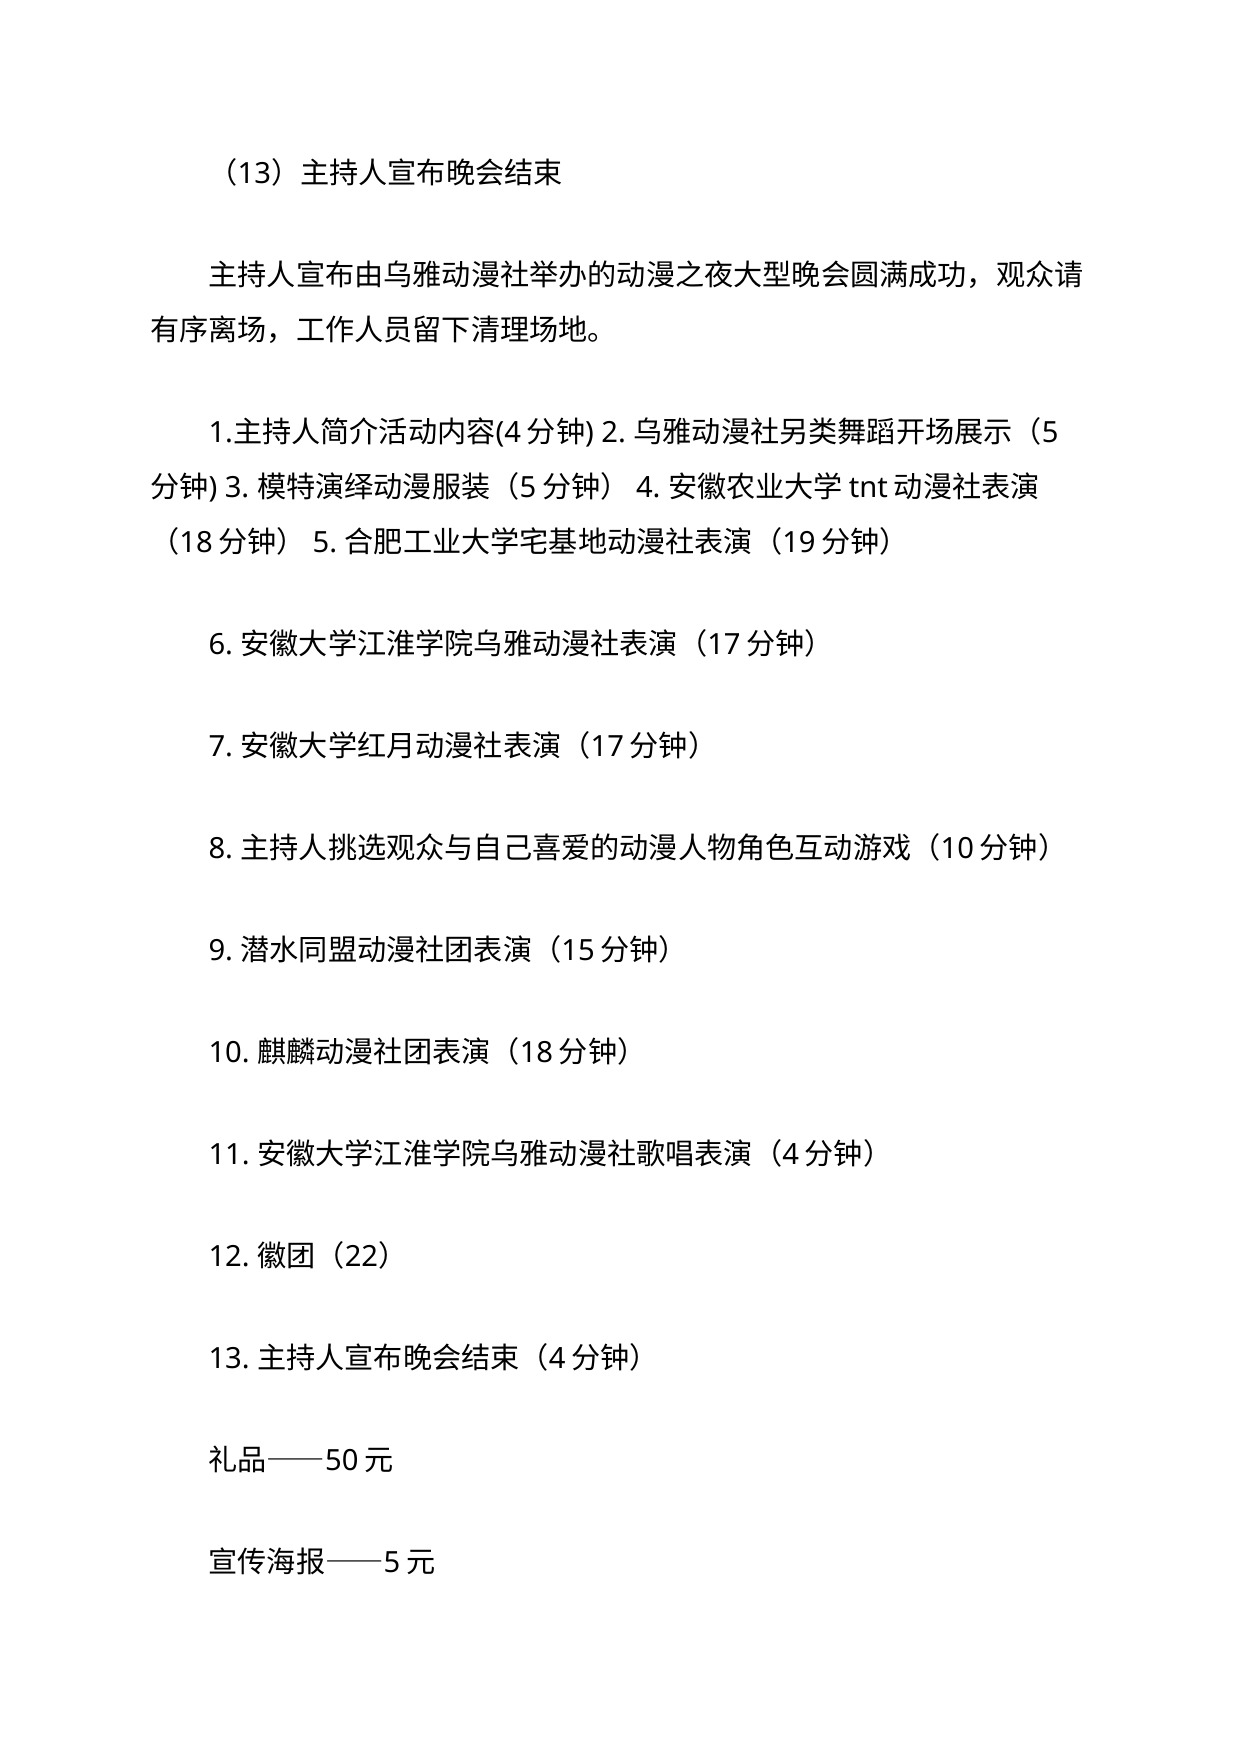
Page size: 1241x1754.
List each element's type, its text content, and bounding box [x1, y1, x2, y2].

text 9. 潜水同盟动漫社团表演（15分钟） [150, 927, 1090, 969]
text 礼品——50元 [150, 1436, 1090, 1479]
text 11. 安徽大学江淮学院乌雅动漫社歌唱表演（4分钟） [150, 1131, 1090, 1173]
text 6. 安徽大学江淮学院乌雅动漫社表演（17分钟） [150, 621, 1090, 663]
text 1.主持人简介活动内容(4分钟) 2. 乌雅动漫社另类舞蹈开场展示（5分钟) 3. 模特演绎动漫服装（5分钟） 4. 安徽农业大学tnt动漫社表演（18分钟） 5. 合肥工业大学宅基地动漫社表演（19分钟） [150, 409, 1090, 561]
text 7. 安徽大学红月动漫社表演（17分钟） [150, 723, 1090, 765]
text 10. 麒麟动漫社团表演（18分钟） [150, 1028, 1090, 1071]
text 12. 徽团（22） [150, 1232, 1090, 1275]
text 8. 主持人挑选观众与自己喜爱的动漫人物角色互动游戏（10分钟） [150, 824, 1090, 867]
text 主持人宣布由乌雅动漫社举办的动漫之夜大型晚会圆满成功，观众请有序离场，工作人员留下清理场地。 [150, 252, 1090, 349]
text （13）主持人宣布晚会结束 [150, 150, 1090, 192]
text 13. 主持人宣布晚会结束（4分钟） [150, 1334, 1090, 1377]
text 宣传海报——5元 [150, 1538, 1090, 1581]
